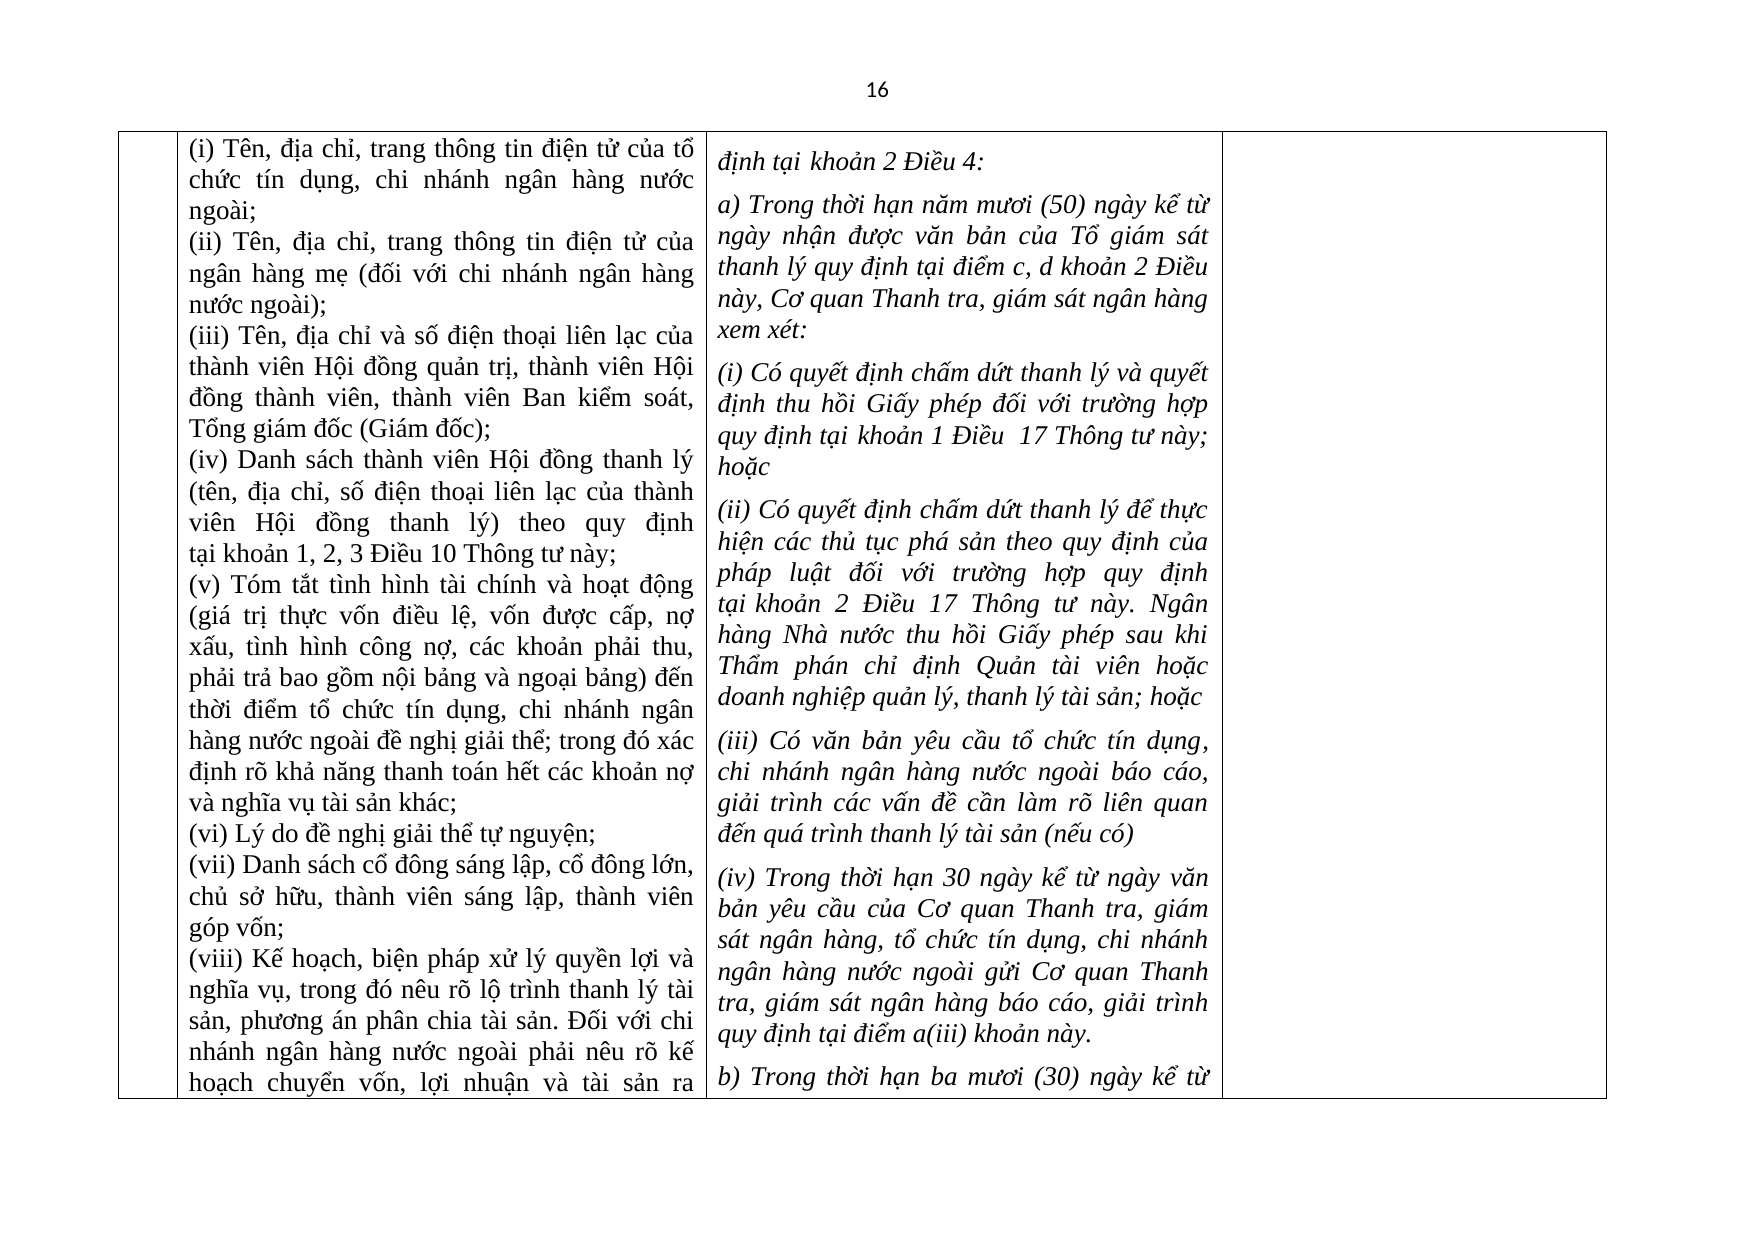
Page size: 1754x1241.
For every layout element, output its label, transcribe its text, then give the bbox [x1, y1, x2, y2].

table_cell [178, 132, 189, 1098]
table_cell 8 [119, 132, 177, 1098]
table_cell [707, 132, 1222, 1098]
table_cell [1223, 132, 1606, 1098]
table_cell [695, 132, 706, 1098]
